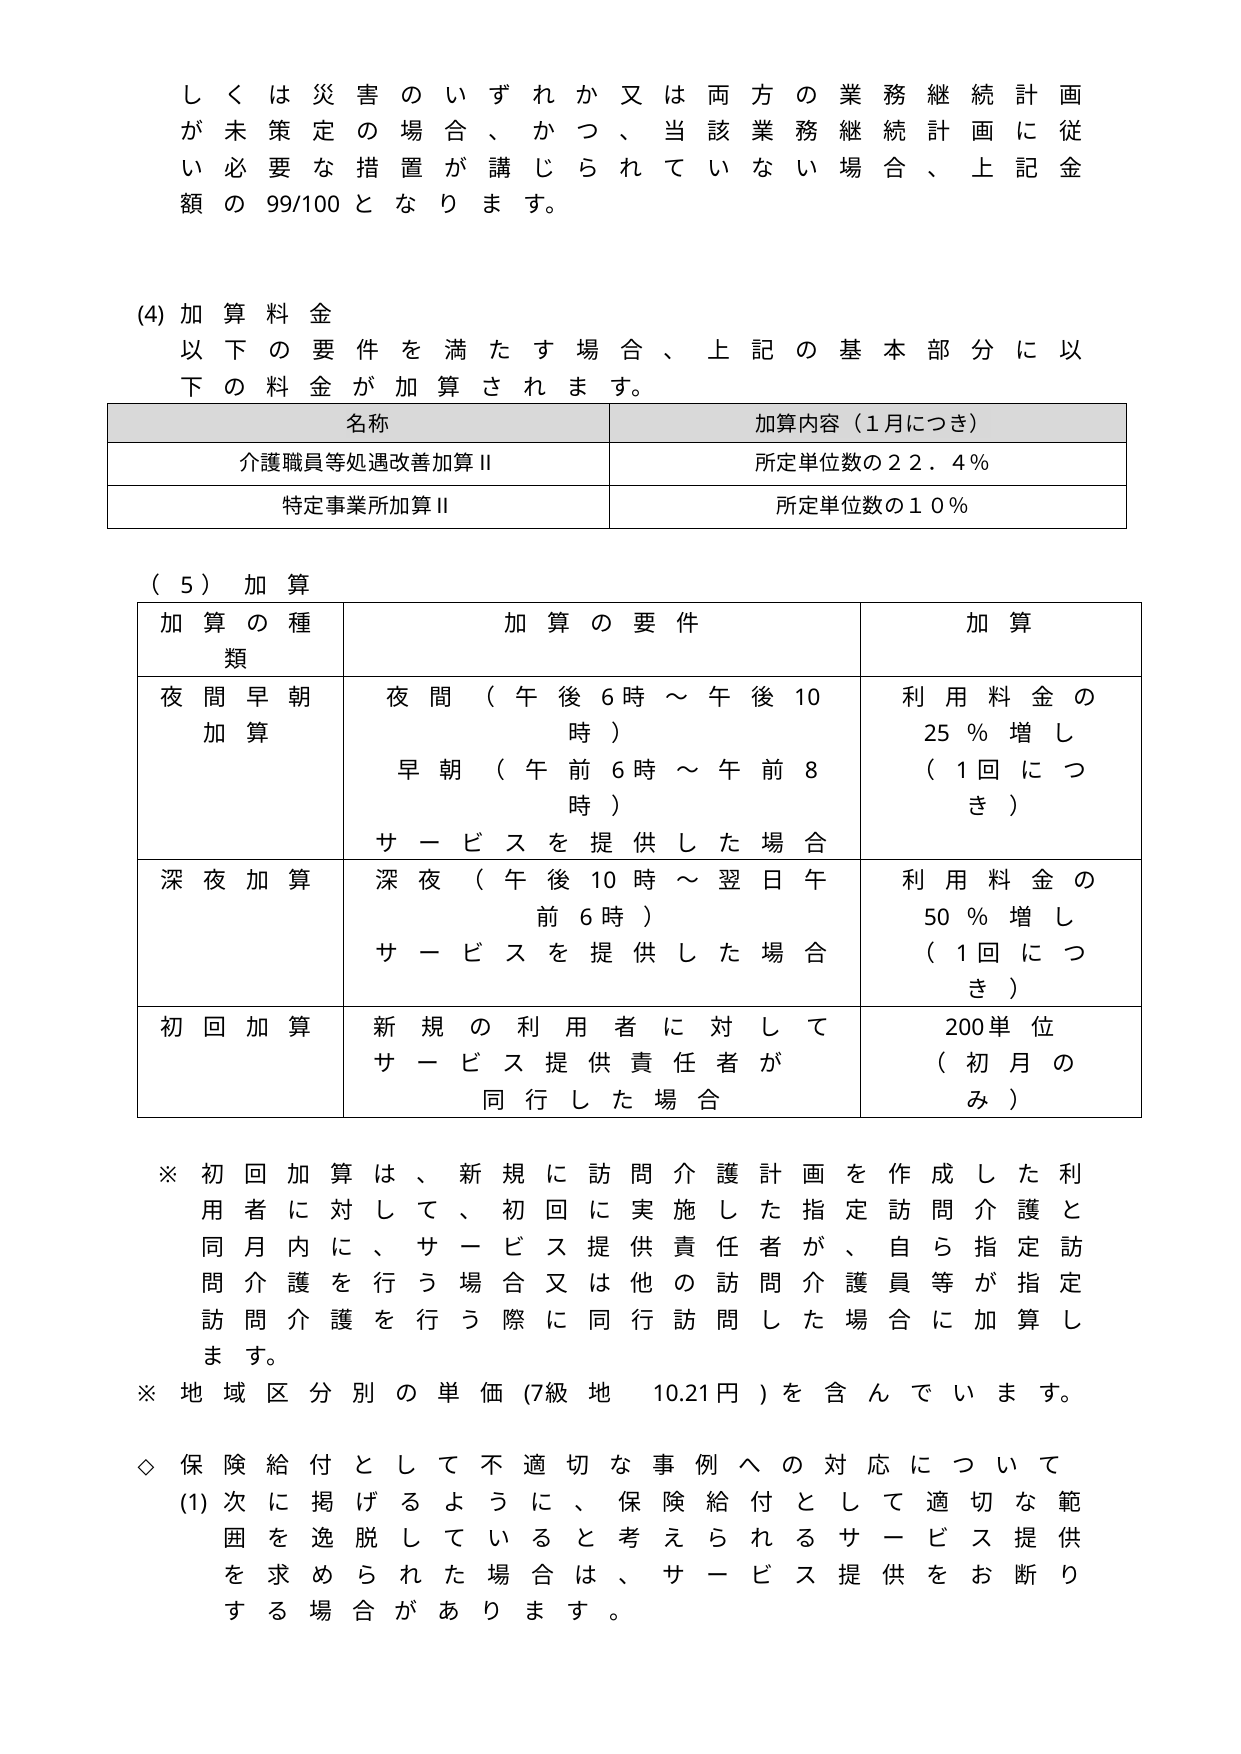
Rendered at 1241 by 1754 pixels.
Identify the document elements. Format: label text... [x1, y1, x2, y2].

table_cell 所定単位数の１０％ [610, 486, 1126, 528]
table_cell 200単位 （初月のみ） [861, 1007, 1141, 1117]
table_cell 新規の利用者に対してサービス提供責任者が 同行した場合 [344, 1007, 860, 1117]
table_cell 初回加算 [138, 1007, 343, 1117]
table_cell 介護職員等処遇改善加算Ⅱ [108, 443, 609, 485]
table_cell 利用料金の25％増し （1回につき） [861, 677, 1141, 859]
table_cell 深夜加算 [138, 860, 343, 1006]
table_header 加算内容（１月につき） [610, 404, 1126, 442]
table_cell 夜間早朝加算 [138, 677, 343, 859]
table_cell 利用料金の50％増し （1回につき） [861, 860, 1141, 1006]
list 地域区分別の単価(7級地 10.21円)を含んでいます。 [137, 1373, 1103, 1409]
table_cell 夜間（午後6時～午後10時） 早朝（午前6時～午前8時） サービスを提供した場合 [344, 677, 860, 859]
table_cell 所定単位数の２２．４％ [610, 443, 1126, 485]
table_header 加算の要件 [344, 603, 860, 676]
text （5）加算 [137, 566, 1103, 602]
list 加算料金 [137, 294, 1103, 330]
list 初回加算は、新規に訪問介護計画を作成した利用者に対して、初回に実施した指定訪問介護と同月内に、サービス提供責任者が、自ら指定訪問介護を行う場合又は他の訪問介護員等が指定訪問介護を行う際に同行訪問した場合に加算します。 [143, 1154, 1103, 1373]
list 保険給付として不適切な事例への対応について [137, 1446, 1103, 1482]
table_header 加算の種類 [138, 603, 343, 676]
list 次に掲げるように、保険給付として適切な範囲を逸脱していると考えられるサービス提供を求められた場合は、サービス提供をお断りする場合があります。 [161, 1482, 1103, 1628]
table_header 名称 [108, 404, 609, 442]
text 以下の要件を満たす場合、上記の基本部分に以下の料金が加算されます。 [175, 330, 1103, 403]
table_header 加算 [861, 603, 1141, 676]
table_cell 深夜（午後10時～翌日午前6時） サービスを提供した場合 [344, 860, 860, 1006]
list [137, 75, 1103, 221]
table_cell 特定事業所加算Ⅱ [108, 486, 609, 528]
